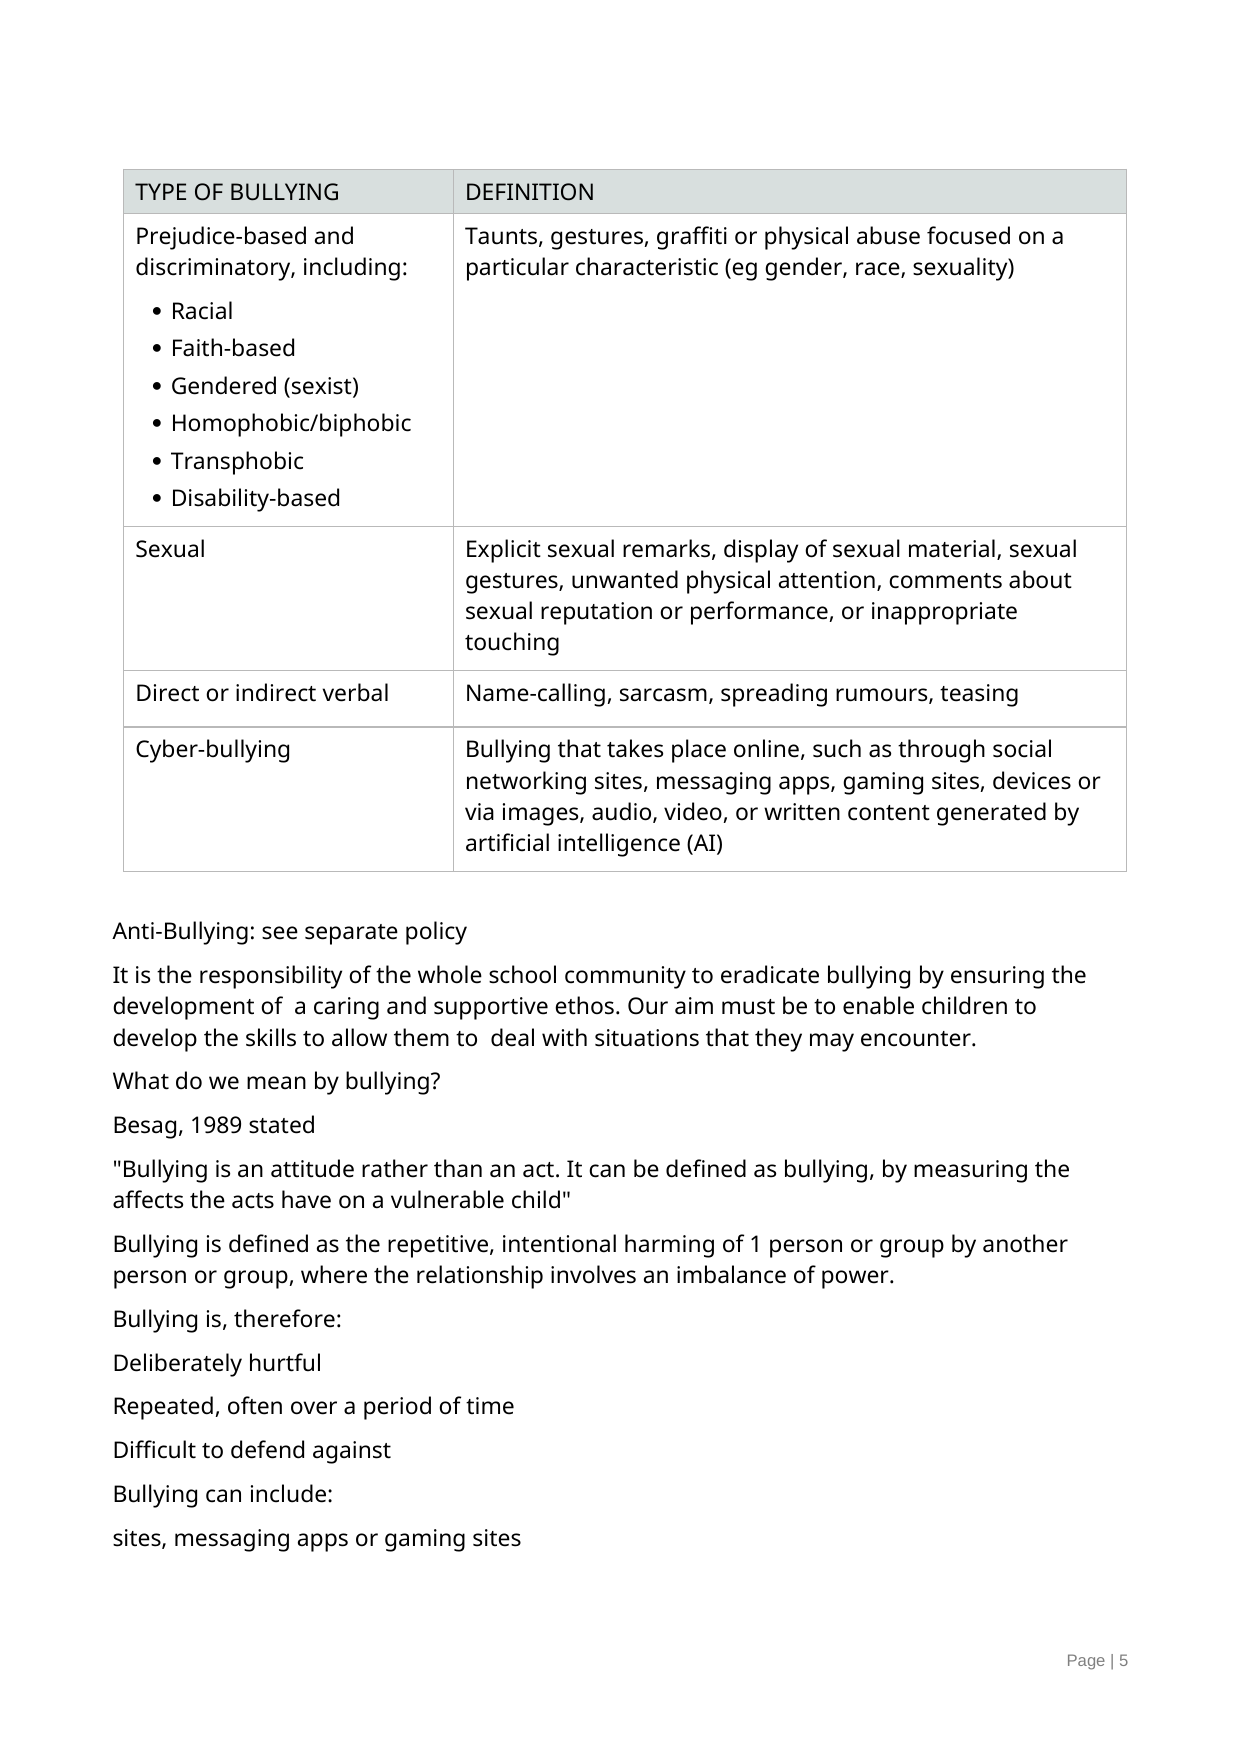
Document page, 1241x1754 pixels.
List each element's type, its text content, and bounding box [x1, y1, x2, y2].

text What do we mean by bullying? [112, 1065, 1128, 1097]
table_cell Cyber-bullying [124, 728, 453, 871]
text It is the responsibility of the whole school community to eradicate bullying by ensuring the development of a caring and supportive ethos. Our aim must be to enable children to develop the skills to allow them to deal with situations that they may encounter. [112, 959, 1128, 1053]
table_cell Prejudice-based and discriminatory, including: Racial Faith-based Gendered (sexist) Homophobic/biphobic Transphobic Disability-based [124, 214, 453, 526]
text Deliberately hurtful [112, 1347, 1128, 1378]
text Besag, 1989 stated [112, 1109, 1128, 1140]
table_cell Name-calling, sarcasm, spreading rumours, teasing [454, 671, 1126, 726]
text Difficult to defend against [112, 1434, 1128, 1465]
table_header TYPE OF BULLYING [124, 170, 453, 213]
text Bullying is, therefore: [112, 1303, 1128, 1334]
text Bullying can include: [112, 1478, 1128, 1509]
table_cell Sexual [124, 527, 453, 670]
text Bullying is defined as the repetitive, intentional harming of 1 person or group by another person or group, where the relationship involves an imbalance of power. [112, 1228, 1128, 1290]
text "Bullying is an attitude rather than an act. It can be defined as bullying, by measuring the affects the acts have on a vulnerable child" [112, 1153, 1128, 1215]
table_header DEFINITION [454, 170, 1126, 213]
table_cell Bullying that takes place online, such as through social networking sites, messaging apps, gaming sites, devices or via images, audio, video, or written content generated by artificial intelligence (AI) [454, 728, 1126, 871]
text Anti-Bullying: see separate policy [112, 915, 1128, 947]
table_cell Explicit sexual remarks, display of sexual material, sexual gestures, unwanted physical attention, comments about sexual reputation or performance, or inappropriate touching [454, 527, 1126, 670]
table_cell Taunts, gestures, graffiti or physical abuse focused on a particular characteristic (eg gender, race, sexuality) [454, 214, 1126, 526]
text Repeated, often over a period of time [112, 1390, 1128, 1422]
text sites, messaging apps or gaming sites [112, 1522, 1128, 1553]
table_cell Direct or indirect verbal [124, 671, 453, 726]
